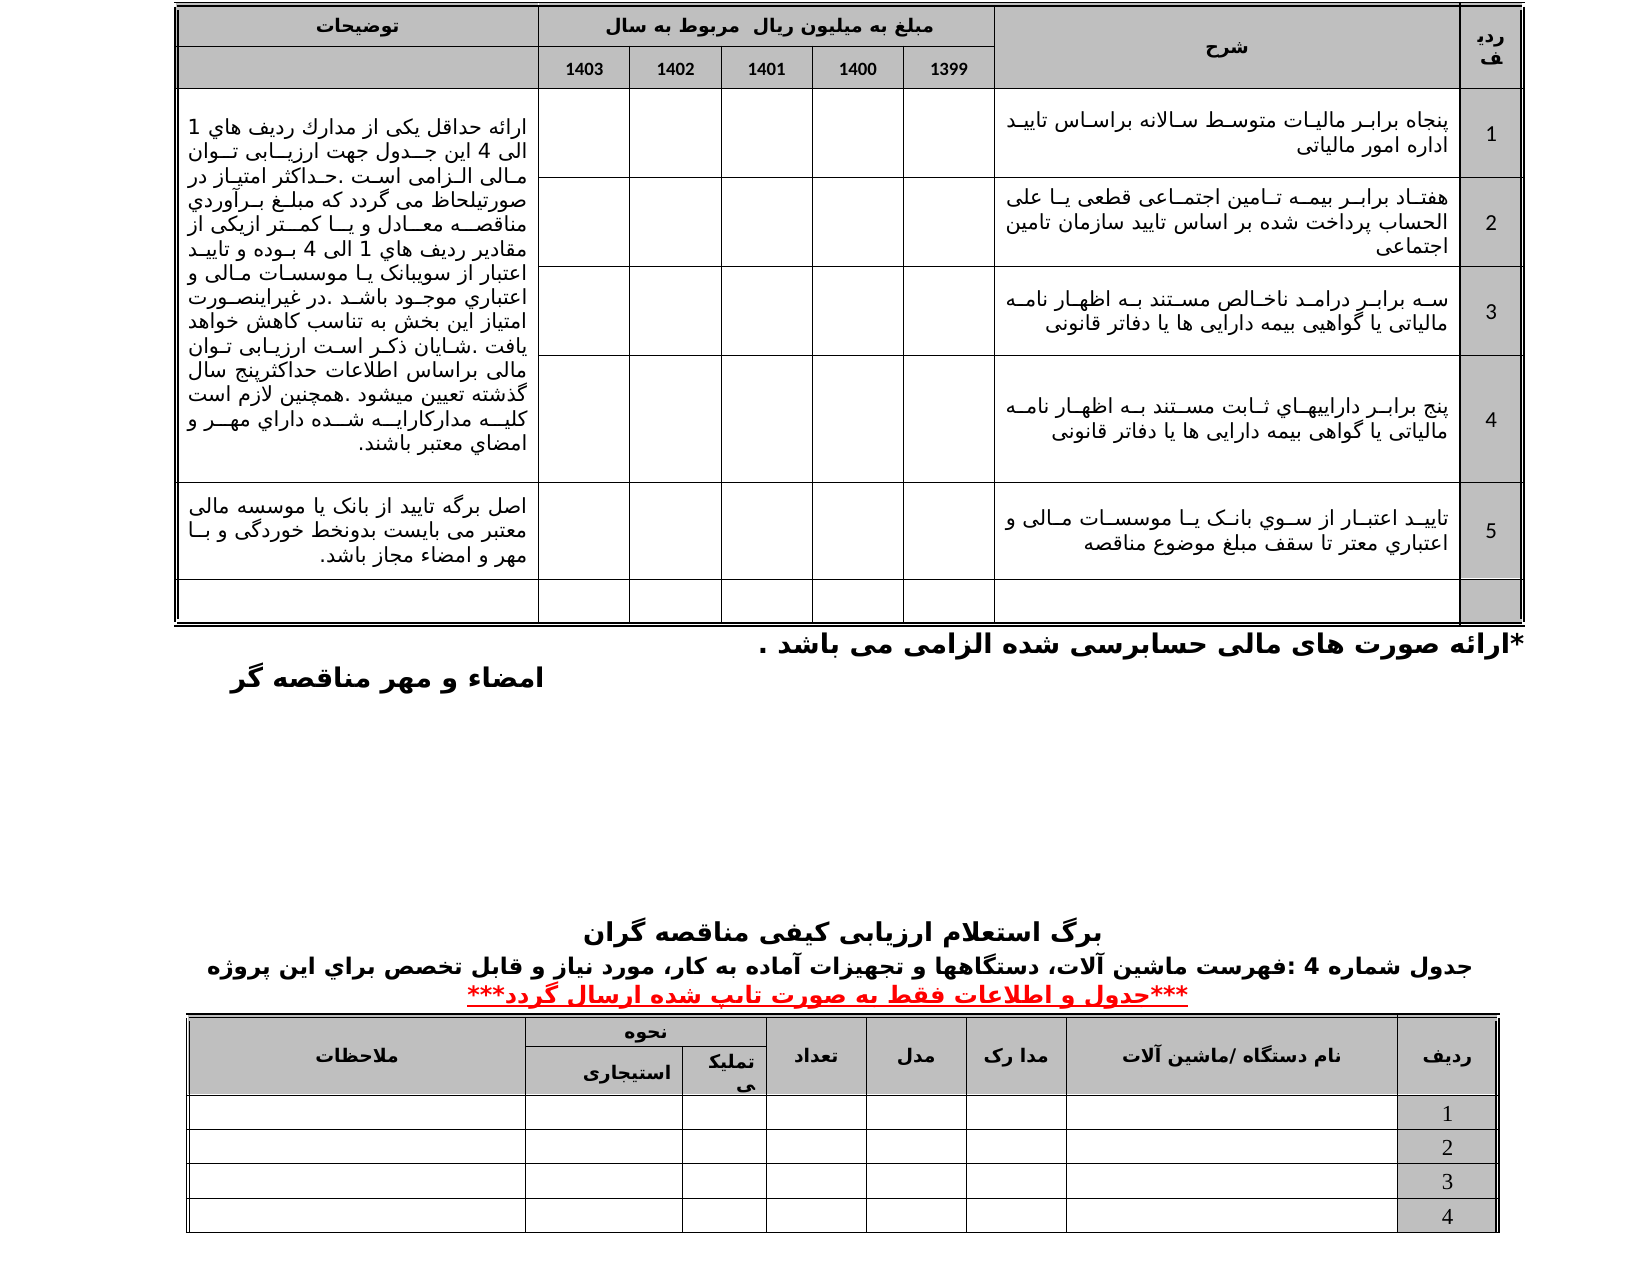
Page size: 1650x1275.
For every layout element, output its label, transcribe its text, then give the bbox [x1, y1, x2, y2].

table_cell [683, 1164, 766, 1198]
table_cell 1400 [813, 47, 903, 88]
table_header مدل [867, 1018, 966, 1094]
table_header توضیحات [176, 3, 538, 46]
table_cell [630, 267, 721, 355]
table_cell [190, 1164, 525, 1198]
table_cell 2 [1461, 178, 1520, 266]
table_cell [867, 1199, 966, 1232]
table_cell [813, 89, 903, 177]
table_cell [967, 1096, 1066, 1129]
table_cell [526, 1164, 682, 1198]
table_cell [867, 1096, 966, 1129]
table_cell [539, 89, 629, 177]
table_header ردیف [1398, 1018, 1497, 1094]
table_cell [904, 178, 994, 266]
table_cell [813, 483, 903, 578]
table_cell [995, 580, 1459, 622]
table_cell [1067, 1096, 1397, 1129]
table_cell [683, 1130, 766, 1163]
table_cell تملیکی [683, 1047, 766, 1094]
table_cell  [1398, 1096, 1495, 1129]
table_cell [683, 1096, 766, 1129]
table_cell [539, 483, 629, 578]
table_cell [539, 356, 629, 482]
table_cell 1402 [630, 47, 721, 88]
table_cell 4 [1461, 356, 1520, 482]
table_cell [722, 483, 812, 578]
table_cell [526, 1130, 682, 1163]
table_cell پنج برابر داراییهاي ثابت مستند به اظهار نامه مالیاتی یا گواهی بیمه دارایی ها یا دفاتر قانونی [995, 356, 1459, 482]
table_cell [1067, 1199, 1397, 1232]
table_cell [630, 89, 721, 177]
table_cell [904, 267, 994, 355]
table_header تعداد [767, 1018, 866, 1094]
table_cell [813, 356, 903, 482]
table_cell [767, 1164, 866, 1198]
table_cell 1 [1461, 89, 1520, 177]
table_cell پنجاه برابر مالیات متوسط سالانه براساس تایید اداره امور مالیاتی [995, 89, 1459, 177]
table_cell [630, 483, 721, 578]
table_cell [630, 178, 721, 266]
table_cell [904, 580, 994, 622]
text جدول شماره 4 :فهرست ماشین آلات، دستگاهها و تجهیزات آماده به کار، مورد نیاز و قابل تخصص براي این پروژه [155, 947, 1525, 981]
table_cell تایید اعتبار از سوي بانک یا موسسات مالی و اعتباري معتر تا سقف مبلغ موضوع مناقصه [995, 483, 1459, 578]
table_cell [176, 580, 538, 622]
table_cell [190, 1130, 525, 1163]
table_header مبلغ به میلیون ریال مربوط به سال [539, 7, 994, 46]
table_cell [190, 1199, 525, 1232]
table_cell [813, 580, 903, 622]
table_cell  [1398, 1130, 1495, 1163]
table_cell [813, 267, 903, 355]
table_cell [1067, 1164, 1397, 1198]
table_header مدا رک [967, 1018, 1066, 1094]
table_cell هفتاد برابر بیمه تامین اجتماعی قطعی یا علی الحساب پرداخت شده بر اساس تایید سازمان تامین اجتماعی [995, 178, 1459, 266]
table_cell [967, 1199, 1066, 1232]
table_cell  [1398, 1164, 1495, 1198]
table_header ردیف [1461, 7, 1522, 88]
table_cell [539, 178, 629, 266]
text برگ استعلام ارزیابی کیفی مناقصه گران [160, 917, 1525, 947]
text *ارائه صورت های مالی حسابرسی شده الزامی می باشد . [155, 627, 1525, 661]
text امضاء و مهر مناقصه گر [155, 661, 1525, 694]
table_cell [867, 1130, 966, 1163]
table_cell [722, 267, 812, 355]
table_cell  [1398, 1199, 1495, 1232]
table_cell [722, 89, 812, 177]
table_cell سه برابر درامد ناخالص مستند به اظهار نامه مالیاتی یا گواهیی بیمه دارایی ها یا دفاتر قانونی [995, 267, 1459, 355]
table_cell [1461, 580, 1522, 622]
table_cell [767, 1096, 866, 1129]
table_cell [526, 1199, 682, 1232]
table_cell 5 [1461, 483, 1520, 578]
table_cell [526, 1096, 682, 1129]
table_cell [1067, 1130, 1397, 1163]
table_cell [867, 1164, 966, 1198]
table_cell [767, 1130, 866, 1163]
table_header نام دستگاه /ماشین آلات [1067, 1018, 1397, 1094]
table_cell [683, 1199, 766, 1232]
table_cell [539, 580, 629, 622]
table_cell [179, 47, 538, 88]
table_cell [904, 89, 994, 177]
table_header نحوه [526, 1018, 766, 1046]
table_cell [722, 356, 812, 482]
table_cell [767, 1199, 866, 1232]
table_cell [904, 356, 994, 482]
table_cell ارائه حداقل یکی از مدارك ردیف هاي 1 الی 4 این جدول جهت ارزیابی توان مالی الزامی است .حداکثر امتیاز در صورتیلحاظ می گردد که مبلغ برآوردي مناقصه معادل و یا کمتر ازیکی از مقادیر ردیف هاي 1 الی 4 بوده و تایید اعتبار از سويبانک یا موسسات مالی و اعتباري موجود باشد .در غیراینصورت امتیاز این بخش به تناسب کاهش خواهد یافت .شایان ذکر است ارزیابی توان مالی براساس اطلاعات حداکثرپنج سال گذشته تعیین میشود .همچنین لازم است کلیه مداركارایه شده داراي مهر و امضاي معتبر باشند. [179, 89, 538, 482]
table_cell [539, 267, 629, 355]
table_cell [722, 580, 812, 622]
table_cell [904, 483, 994, 578]
table_cell 1403 [539, 47, 629, 88]
table_cell استیجاری [526, 1047, 682, 1094]
table_cell [630, 356, 721, 482]
table_cell [967, 1164, 1066, 1198]
table_cell [967, 1130, 1066, 1163]
table_cell 1399 [904, 47, 994, 88]
table_header شرح [995, 7, 1459, 88]
table_header ملاحظات [188, 1018, 525, 1094]
table_cell [190, 1096, 525, 1129]
text ***جدول و اطلاعات فقط به صورت تایپ شده ارسال گردد*** [160, 981, 1495, 1009]
table_cell [630, 580, 721, 622]
table_cell [722, 178, 812, 266]
table_cell 3 [1461, 267, 1520, 355]
table_cell [813, 178, 903, 266]
table_cell 1401 [722, 47, 812, 88]
table_cell اصل برگه تایید از بانک یا موسسه مالی معتبر می بایست بدونخط خوردگی و با مهر و امضاء مجاز باشد. [179, 483, 538, 578]
